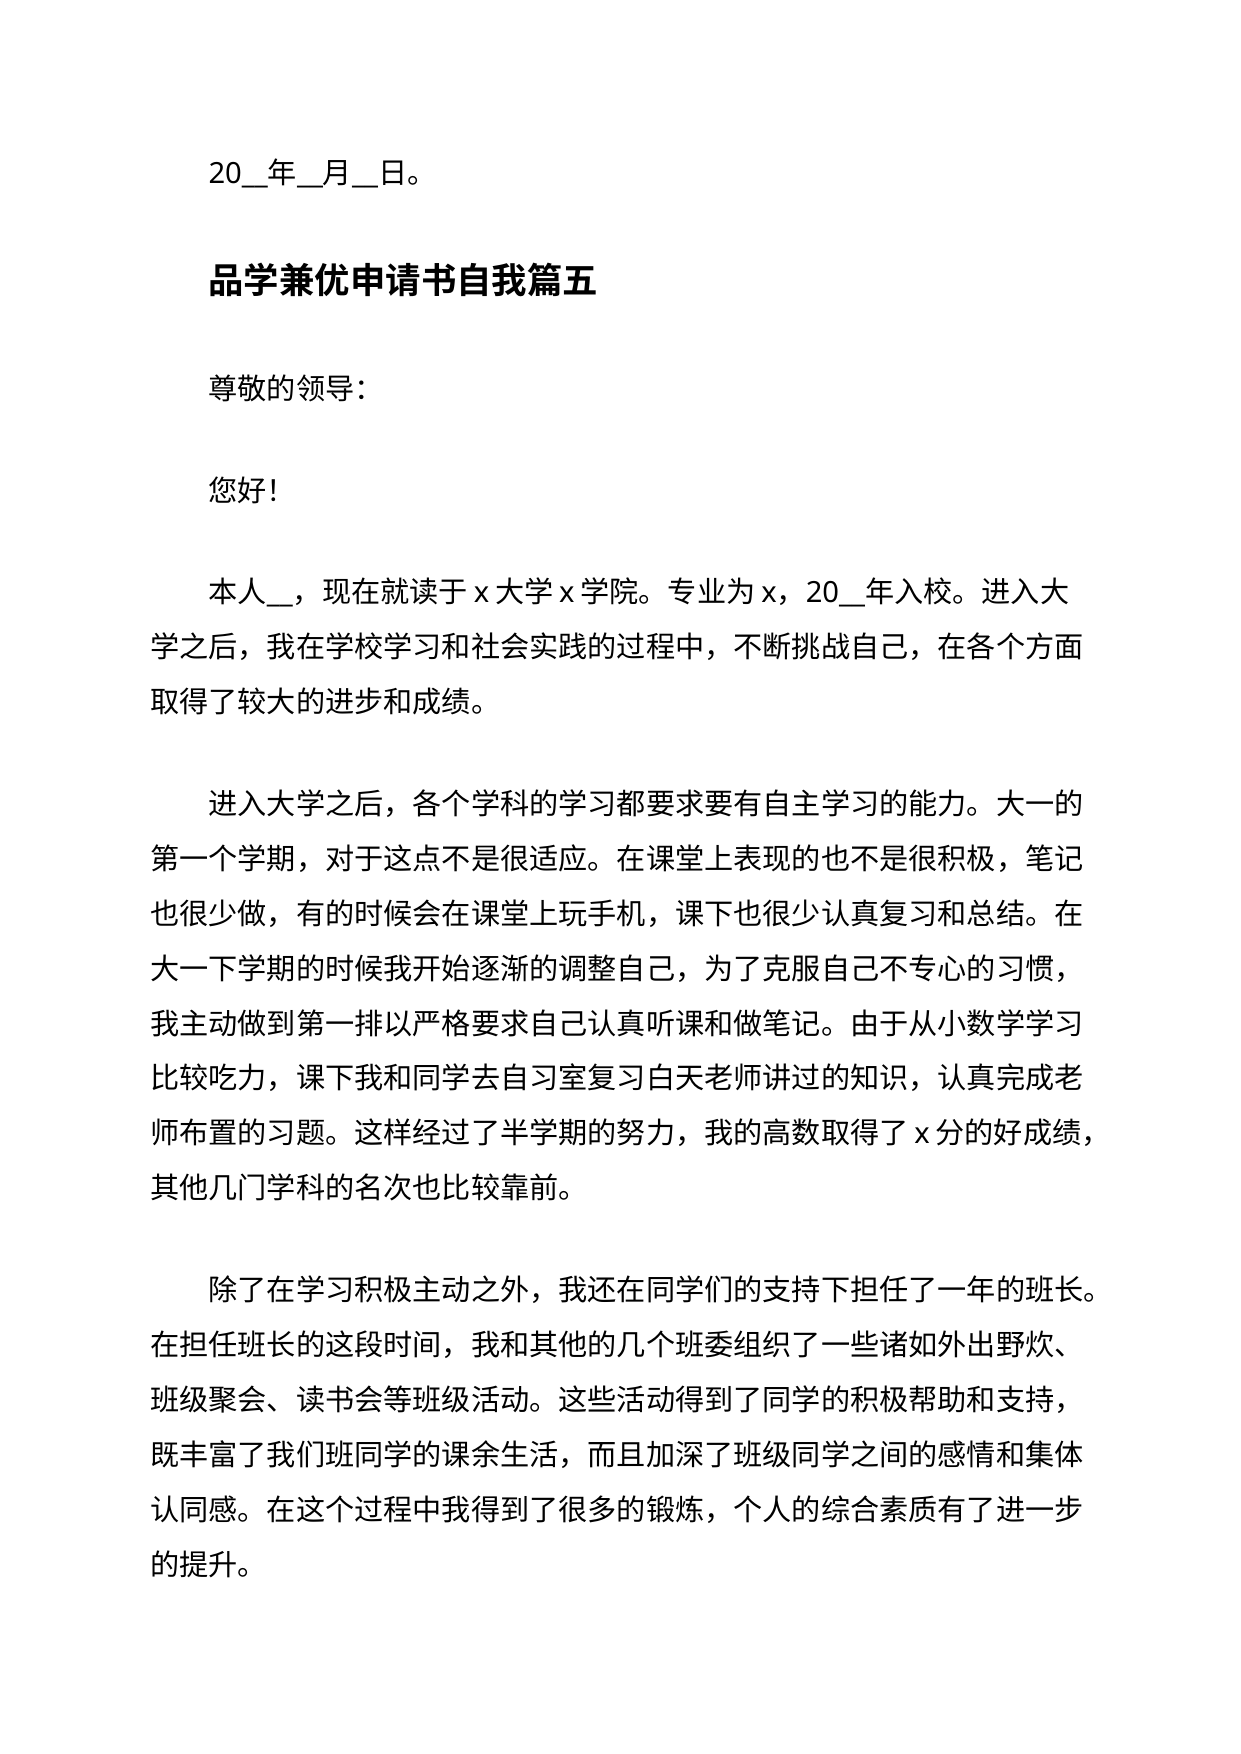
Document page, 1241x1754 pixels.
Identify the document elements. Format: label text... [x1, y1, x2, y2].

text 您好！ [150, 467, 1090, 509]
text 本人__，现在就读于x大学x学院。专业为x，20__年入校。进入大学之后，我在学校学习和社会实践的过程中，不断挑战自己，在各个方面取得了较大的进步和成绩。 [150, 569, 1090, 721]
text 20__年__月__日。 [150, 150, 1090, 192]
text 除了在学习积极主动之外，我还在同学们的支持下担任了一年的班长。在担任班长的这段时间，我和其他的几个班委组织了一些诸如外出野炊、班级聚会、读书会等班级活动。这些活动得到了同学的积极帮助和支持，既丰富了我们班同学的课余生活，而且加深了班级同学之间的感情和集体认同感。在这个过程中我得到了很多的锻炼，个人的综合素质有了进一步的提升。 [150, 1267, 1090, 1583]
text 品学兼优申请书自我篇五 [150, 252, 1090, 303]
text 进入大学之后，各个学科的学习都要求要有自主学习的能力。大一的第一个学期，对于这点不是很适应。在课堂上表现的也不是很积极，笔记也很少做，有的时候会在课堂上玩手机，课下也很少认真复习和总结。在大一下学期的时候我开始逐渐的调整自己，为了克服自己不专心的习惯，我主动做到第一排以严格要求自己认真听课和做笔记。由于从小数学学习比较吃力，课下我和同学去自习室复习白天老师讲过的知识，认真完成老师布置的习题。这样经过了半学期的努力，我的高数取得了x分的好成绩，其他几门学科的名次也比较靠前。 [150, 781, 1090, 1207]
text 尊敬的领导： [150, 365, 1090, 408]
